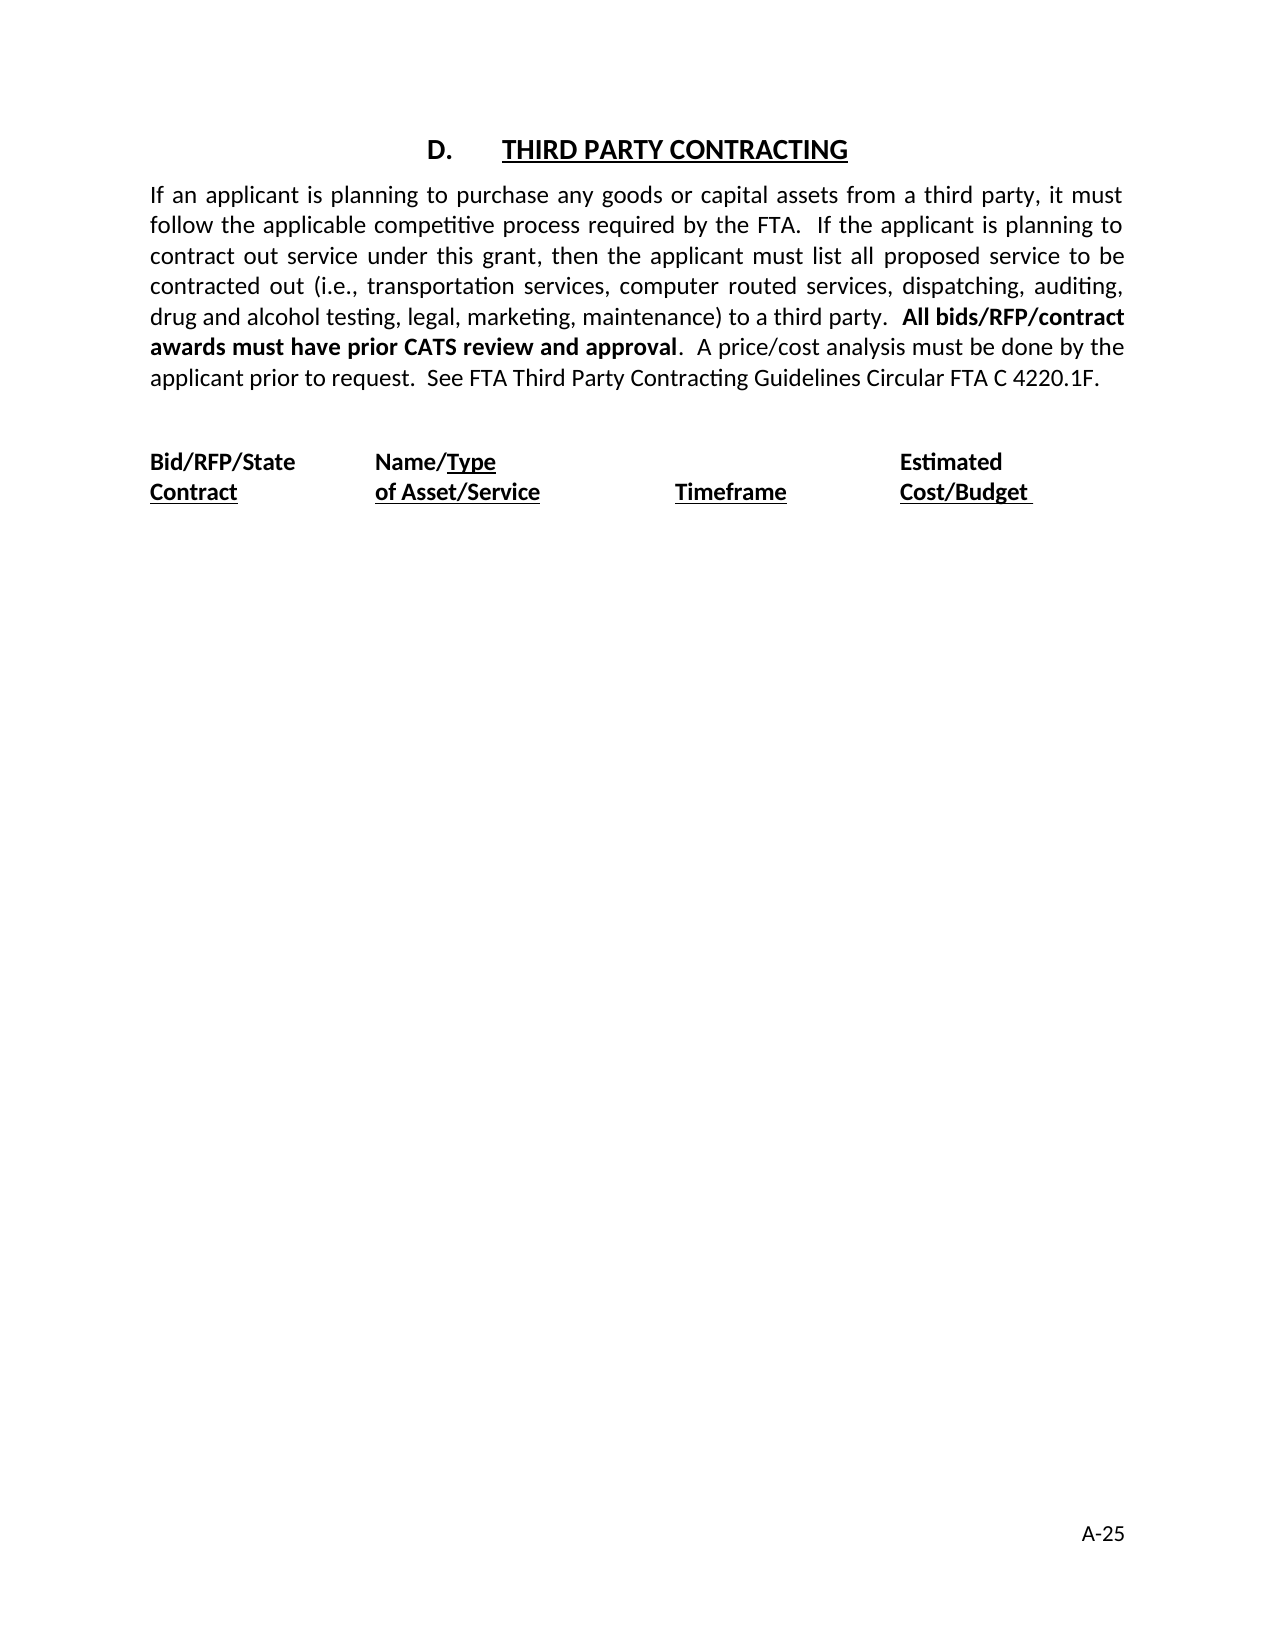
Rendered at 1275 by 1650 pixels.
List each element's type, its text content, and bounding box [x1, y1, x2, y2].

text If an applicant is planning to purchase any goods or capital assets from a third party, it must follow the applicable competitive process required by the FTA. If the applicant is planning to contract out service under this grant, then the applicant must list all proposed service to be contracted out (i.e., transportation services, computer routed services, dispatching, auditing, drug and alcohol testing, legal, marketing, maintenance) to a third party. All bids/RFP/contract awards must have prior CATS review and approval. A price/cost analysis must be done by the applicant prior to request. See FTA Third Party Contracting Guidelines Circular FTA C 4220.1F. [150, 179, 1125, 393]
text Bid/RFP/State Name/Type Estimated [150, 446, 1125, 476]
list THIRD PARTY CONTRACTING [150, 131, 1125, 166]
text Contract of Asset/Service Timeframe Cost/Budget [150, 476, 1125, 507]
